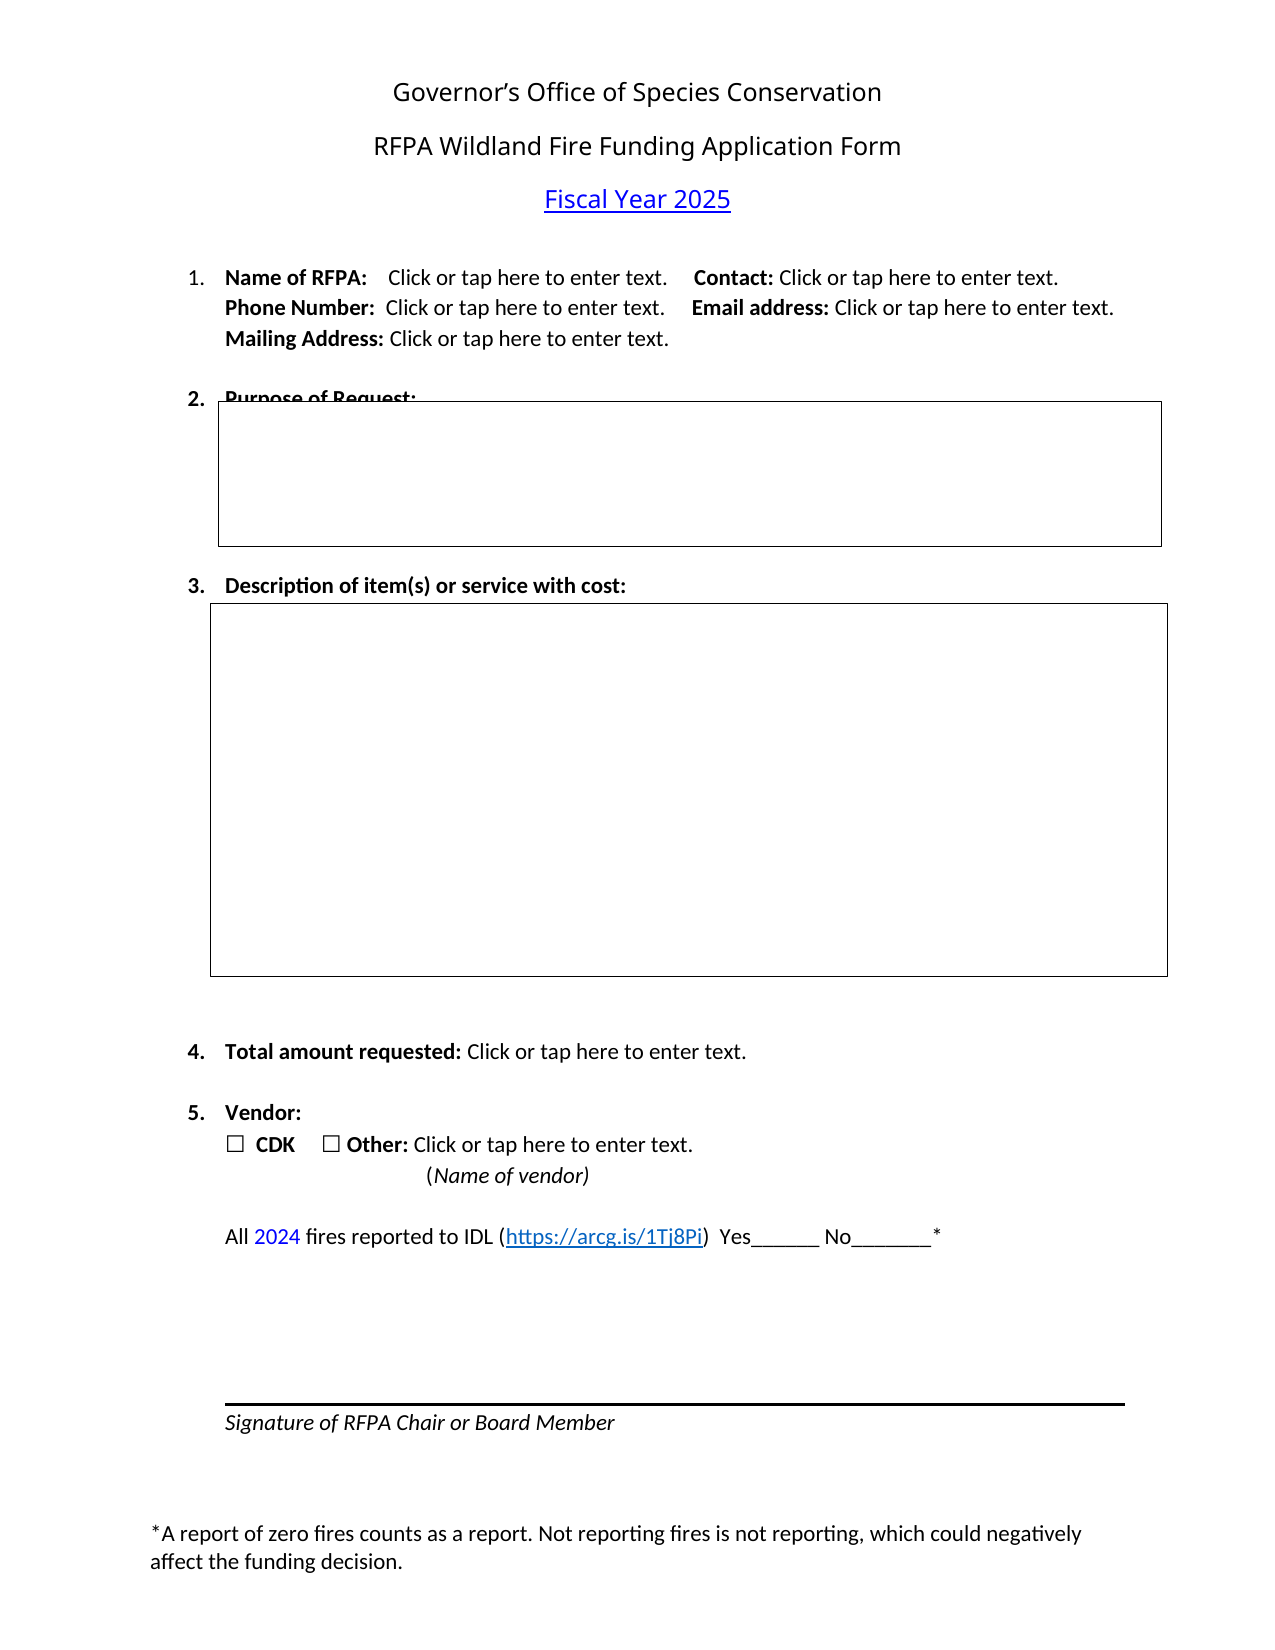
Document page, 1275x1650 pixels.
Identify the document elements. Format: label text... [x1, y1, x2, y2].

list Name of RFPA: Contact: [187, 263, 1125, 291]
list Phone Number: Email address: [225, 293, 1125, 322]
list All 2024 fires reported to IDL (https://arcg.is/1Tj8Pi) Yes______ No_______* [225, 1222, 1125, 1250]
list Mailing Address: [225, 324, 1125, 352]
list Signature of RFPA Chair or Board Member [225, 1408, 1125, 1437]
list Total amount requested: [187, 1037, 1125, 1065]
list CDK Other: [225, 1128, 1125, 1159]
list Vendor: [187, 1098, 1125, 1126]
list Purpose of Request: [187, 384, 1125, 412]
list Description of item(s) or service with cost: [187, 572, 1125, 600]
list (Name of vendor) [225, 1162, 1125, 1190]
